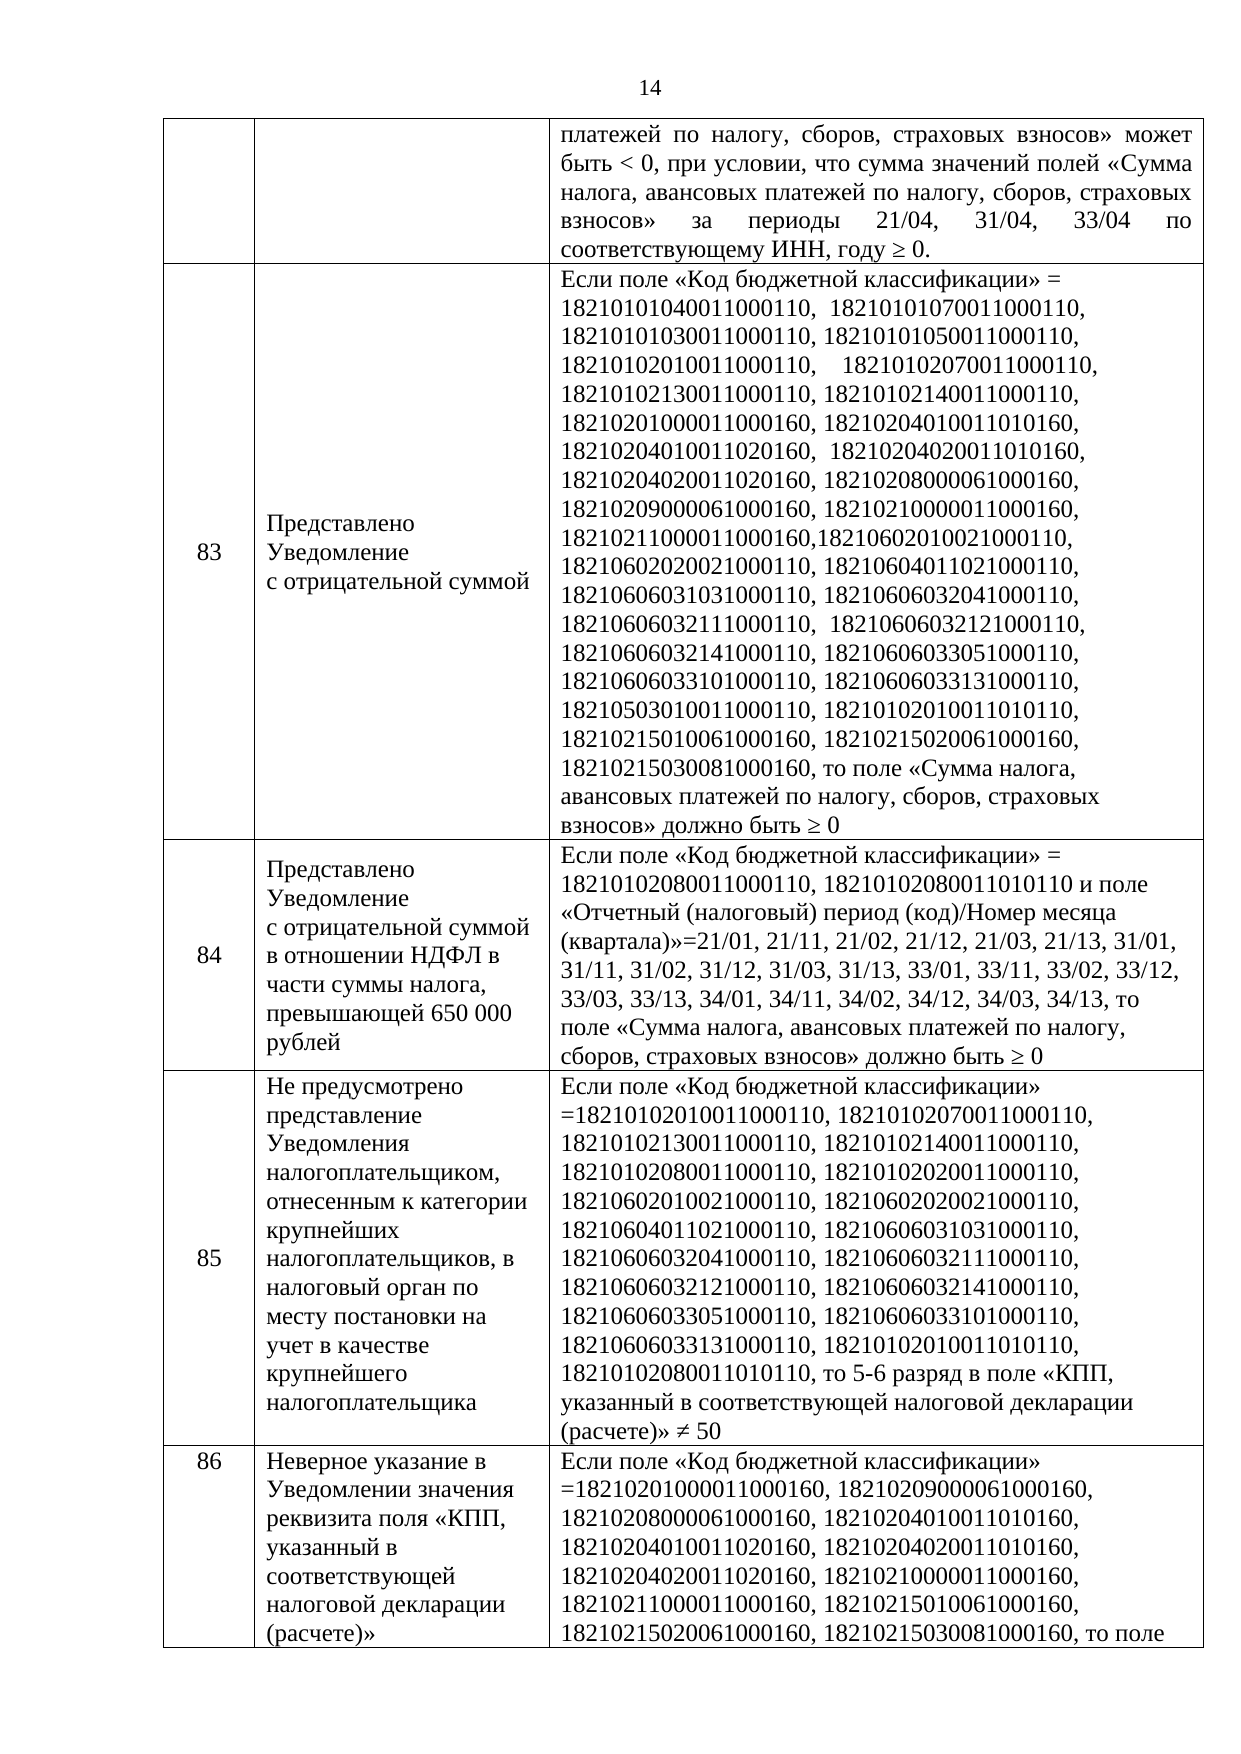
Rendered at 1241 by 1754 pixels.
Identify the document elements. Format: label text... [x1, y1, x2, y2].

table_cell Не предусмотрено представление Уведомления налогоплательщиком, отнесенным к категории крупнейших налогоплательщиков, в налоговый орган по месту постановки на учет в качестве крупнейшего налогоплательщика [255, 1071, 549, 1445]
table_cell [550, 119, 1203, 263]
table_cell 85 [164, 1071, 254, 1445]
table_cell Если поле «Код бюджетной классификации» = 18210102080011000110, 18210102080011010110 и поле «Отчетный (налоговый) период (код)/Номер месяца (квартала)»=21/01, 21/11, 21/02, 21/12, 21/03, 21/13, 31/01, 31/11, 31/02, 31/12, 31/03, 31/13, 33/01, 33/11, 33/02, 33/12, 33/03, 33/13, 34/01, 34/11, 34/02, 34/12, 34/03, 34/13, то поле «Сумма налога, авансовых платежей по налогу, сборов, страховых взносов» должно быть ≥ 0 [550, 840, 1203, 1070]
table_cell Представлено Уведомление с отрицательной суммой в отношении НДФЛ в части суммы налога, превышающей 650 000 рублей [255, 840, 549, 1070]
table_cell Представлено Уведомление с отрицательной суммой [255, 264, 549, 839]
table_cell Если поле «Код бюджетной классификации» =18210102010011000110, 18210102070011000110, 18210102130011000110, 18210102140011000110, 18210102080011000110, 18210102020011000110, 18210602010021000110, 18210602020021000110, 18210604011021000110, 18210606031031000110, 18210606032041000110, 18210606032111000110, 18210606032121000110, 18210606032141000110, 18210606033051000110, 18210606033101000110, 18210606033131000110, 18210102010011010110, 18210102080011010110, то 5-6 разряд в поле «КПП, указанный в соответствующей налоговой декларации (расчете)» ≠ 50 [550, 1071, 1203, 1445]
table_cell 83 [164, 264, 254, 839]
table_cell Если поле «Код бюджетной классификации» = 18210101040011000110, 18210101070011000110, 18210101030011000110, 18210101050011000110, 18210102010011000110, 18210102070011000110, 18210102130011000110, 18210102140011000110, 18210201000011000160, 18210204010011010160, 18210204010011020160, 18210204020011010160, 18210204020011020160, 18210208000061000160, 18210209000061000160, 18210210000011000160, 18210211000011000160,18210602010021000110, 18210602020021000110, 18210604011021000110, 18210606031031000110, 18210606032041000110, 18210606032111000110, 18210606032121000110, 18210606032141000110, 18210606033051000110, 18210606033101000110, 18210606033131000110, 18210503010011000110, 18210102010011010110, 18210215010061000160, 18210215020061000160, 18210215030081000160, то поле «Сумма налога, авансовых платежей по налогу, сборов, страховых взносов» должно быть ≥ 0 [550, 264, 1203, 839]
table_cell 82 [164, 119, 254, 263]
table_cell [550, 1446, 1203, 1647]
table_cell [255, 1446, 549, 1647]
table_cell 86 [164, 1446, 254, 1647]
table_cell 84 [164, 840, 254, 1070]
